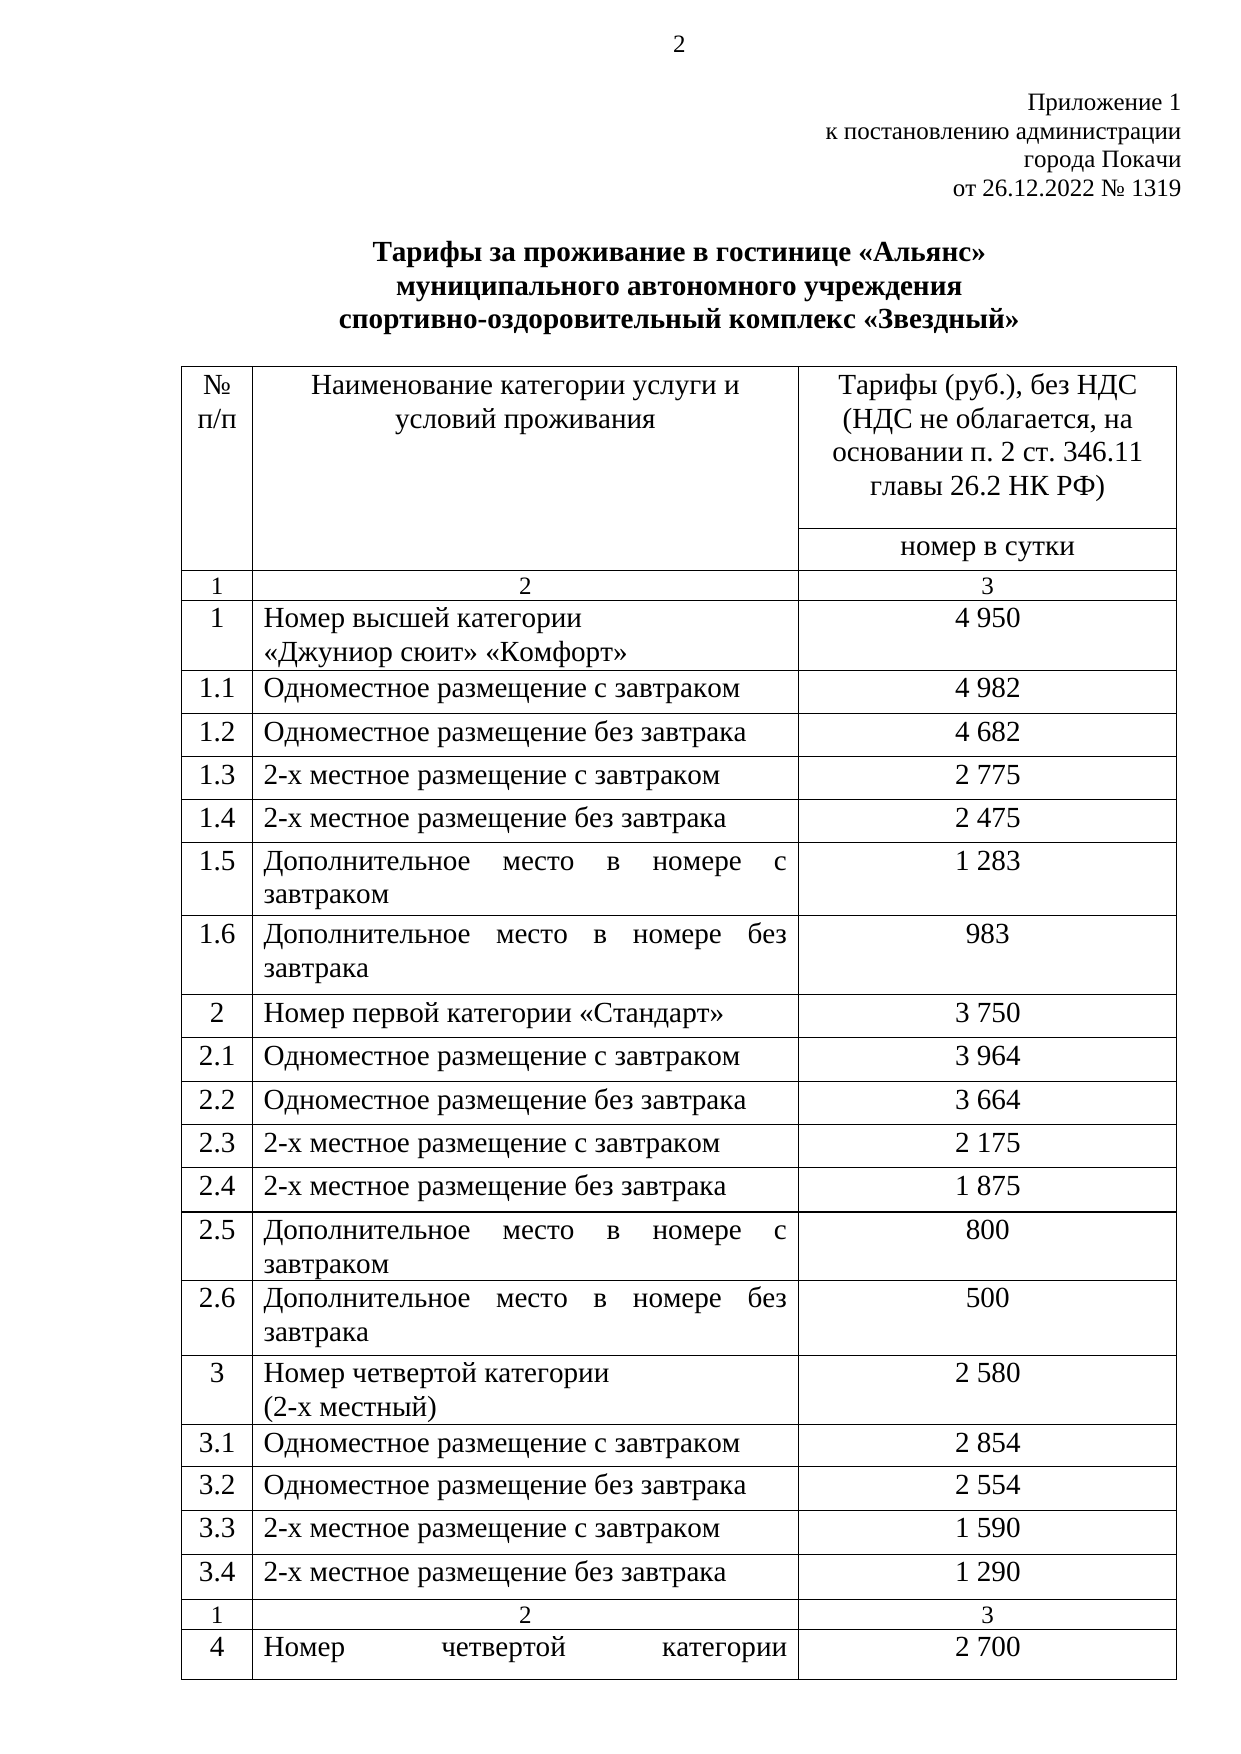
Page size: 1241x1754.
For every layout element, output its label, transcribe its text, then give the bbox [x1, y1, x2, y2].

text от 26.12.2022 № 1319 [177, 173, 1181, 202]
text спортивно-оздоровительный комплекс «Звездный» [177, 301, 1181, 335]
text города Покачи [177, 144, 1181, 173]
table_cell 2.2 [182, 1082, 252, 1124]
table_cell 1 283 [799, 843, 1176, 915]
table_cell 1 290 [799, 1555, 1176, 1599]
table_cell 2 700 [799, 1630, 1176, 1679]
table_cell номер в сутки [799, 529, 1176, 570]
table_cell 1 [182, 1600, 252, 1628]
table_cell Дополнительное место в номере без завтрака [253, 1281, 798, 1354]
text к постановлению администрации [177, 116, 1181, 144]
table_cell 2 775 [799, 757, 1176, 799]
table_cell 3 [182, 1356, 252, 1424]
table_cell 3.4 [182, 1555, 252, 1599]
table_cell 1.5 [182, 843, 252, 915]
table_cell 2.1 [182, 1038, 252, 1081]
table_cell 3.1 [182, 1425, 252, 1466]
table_cell Одноместное размещение с завтраком [253, 671, 798, 713]
table_cell Одноместное размещение с завтраком [253, 1038, 798, 1081]
table_cell 2-х местное размещение с завтраком [253, 1511, 798, 1553]
table_cell 2 854 [799, 1425, 1176, 1466]
table_cell 2-х местное размещение с завтраком [253, 757, 798, 799]
table_cell 1 590 [799, 1511, 1176, 1553]
table_cell Одноместное размещение с завтраком [253, 1425, 798, 1466]
table_cell 2 [253, 571, 798, 599]
text муниципального автономного учреждения [177, 268, 1181, 301]
table_cell 1.2 [182, 714, 252, 756]
text Приложение 1 [177, 87, 1181, 116]
table_cell 2 475 [799, 800, 1176, 842]
table_cell 1 [182, 571, 252, 599]
table_cell 2.6 [182, 1281, 252, 1354]
table_cell 2.4 [182, 1168, 252, 1211]
table_cell Номер высшей категории «Джуниор сюит» «Комфорт» [253, 601, 798, 669]
table_cell 1 875 [799, 1168, 1176, 1211]
table_cell 800 [799, 1213, 1176, 1279]
table_cell 4 682 [799, 714, 1176, 756]
table_cell 1.6 [182, 916, 252, 994]
table_cell Номер четвертой категории (2-х местный) [253, 1356, 798, 1424]
table_cell 2-х местное размещение с завтраком [253, 1125, 798, 1167]
table_cell Одноместное размещение без завтрака [253, 714, 798, 756]
text Тарифы за проживание в гостинице «Альянс» [177, 234, 1181, 268]
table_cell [253, 1630, 798, 1679]
table_cell 2 554 [799, 1467, 1176, 1509]
table_cell Одноместное размещение без завтрака [253, 1082, 798, 1124]
table_cell 2-х местное размещение без завтрака [253, 800, 798, 842]
table_cell 500 [799, 1281, 1176, 1354]
table_header № п/п [182, 367, 252, 570]
table_cell 3 [799, 571, 1176, 599]
table_cell 2 580 [799, 1356, 1176, 1424]
table_cell 3 [799, 1600, 1176, 1628]
table_cell 2-х местное размещение без завтрака [253, 1555, 798, 1599]
table_cell 2-х местное размещение без завтрака [253, 1168, 798, 1211]
table_cell 4 982 [799, 671, 1176, 713]
table_cell Дополнительное место в номере с завтраком [253, 1213, 798, 1279]
table_cell Номер первой категории «Стандарт» [253, 995, 798, 1037]
table_cell 2.5 [182, 1213, 252, 1279]
table_cell 2 175 [799, 1125, 1176, 1167]
table_cell Дополнительное место в номере с завтраком [253, 843, 798, 915]
table_cell 1 [182, 601, 252, 669]
table_cell 1.3 [182, 757, 252, 799]
table_cell 4 950 [799, 601, 1176, 669]
table_cell 3 664 [799, 1082, 1176, 1124]
table_header Тарифы (руб.), без НДС (НДС не облагается, на основании п. 2 ст. 346.11 главы 26.2 НК РФ) [799, 367, 1176, 527]
table_cell 3.3 [182, 1511, 252, 1553]
table_cell 3 964 [799, 1038, 1176, 1081]
table_cell 2 [182, 995, 252, 1037]
table_cell 3 750 [799, 995, 1176, 1037]
table_cell Дополнительное место в номере без завтрака [253, 916, 798, 994]
table_cell 1.1 [182, 671, 252, 713]
table_cell 3.2 [182, 1467, 252, 1509]
table_cell Одноместное размещение без завтрака [253, 1467, 798, 1509]
table_cell 4 [182, 1630, 252, 1679]
table_cell 2.3 [182, 1125, 252, 1167]
table_cell 1.4 [182, 800, 252, 842]
table_header Наименование категории услуги и условий проживания [253, 367, 798, 570]
table_cell 983 [799, 916, 1176, 994]
table_cell 2 [253, 1600, 798, 1628]
